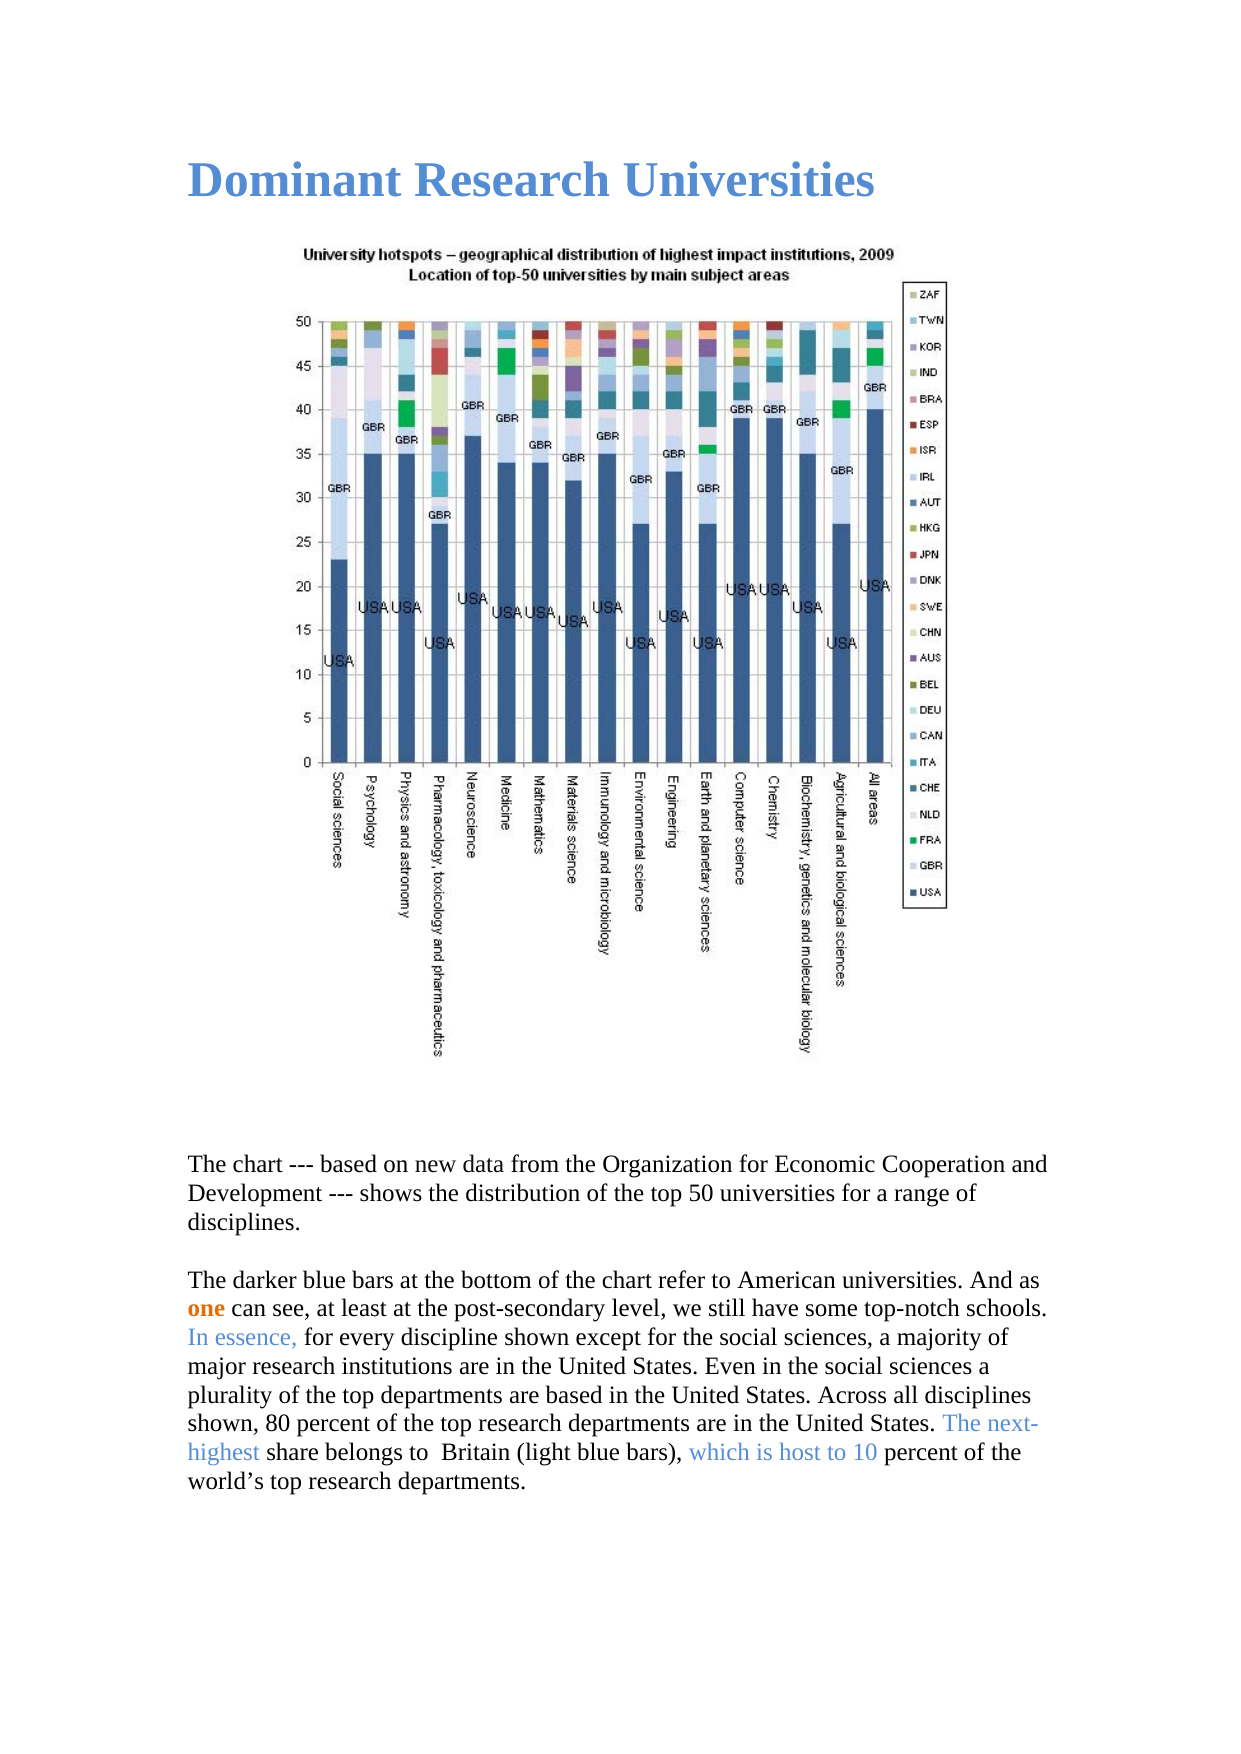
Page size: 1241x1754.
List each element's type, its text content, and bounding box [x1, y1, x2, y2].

picture [289, 236, 951, 1063]
text Dominant Research Universities [187, 150, 1053, 207]
text The darker blue bars at the bottom of the chart refer to American universities. And as one can see, at least at the post-secondary level, we still have some top-notch schools. In essence, for every discipline shown except for the social sciences, a majority of major research institutions are in the United States. Even in the social sciences a plurality of the top departments are based in the United States. Across all disciplines shown, 80 percent of the top research departments are in the United States. The next-highest share belongs to Britain (light blue bars), which is host to 10 percent of the world’s top research departments. [187, 1265, 1053, 1495]
text The chart --- based on new data from the Organization for Economic Cooperation and Development --- shows the distribution of the top 50 universities for a range of disciplines. [187, 1149, 1053, 1236]
